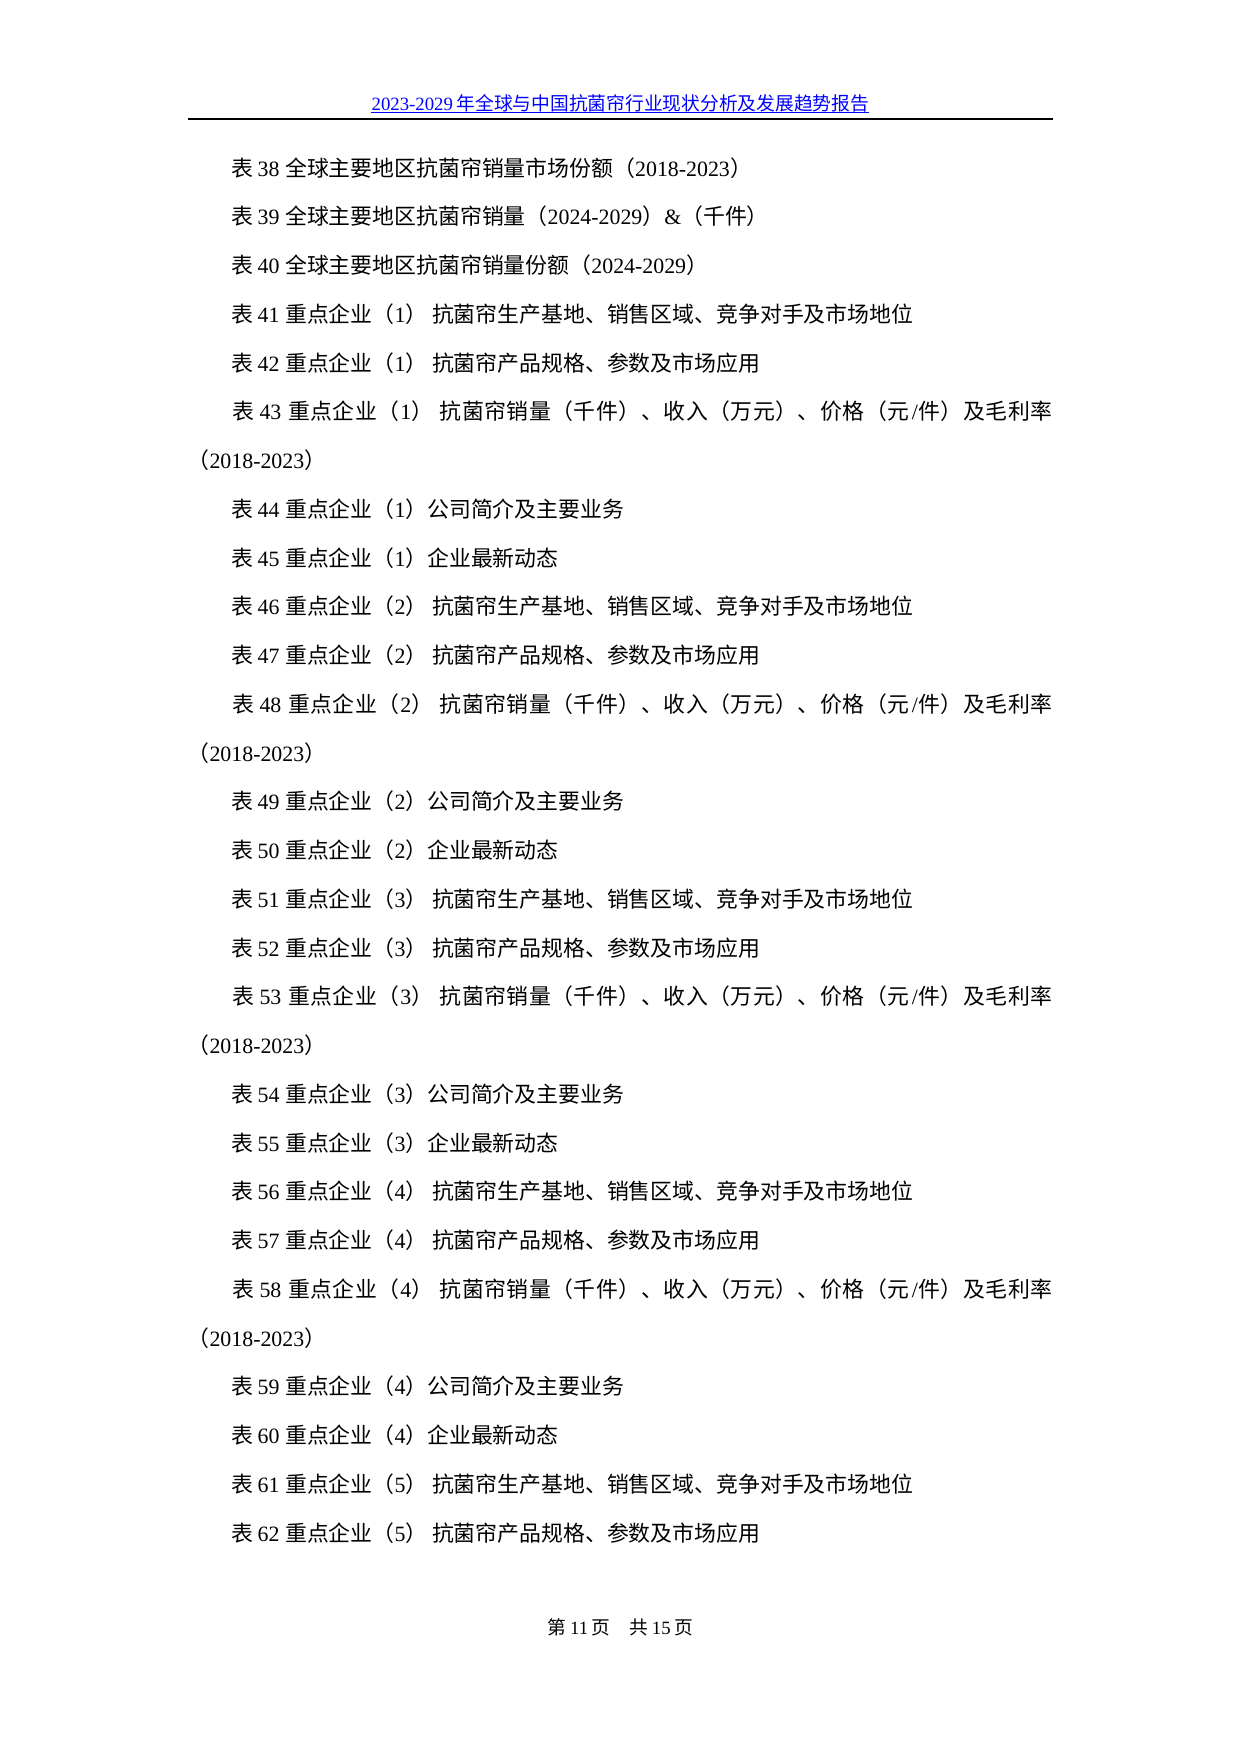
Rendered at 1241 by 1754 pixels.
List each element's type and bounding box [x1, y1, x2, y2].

text [187, 150, 1053, 1548]
